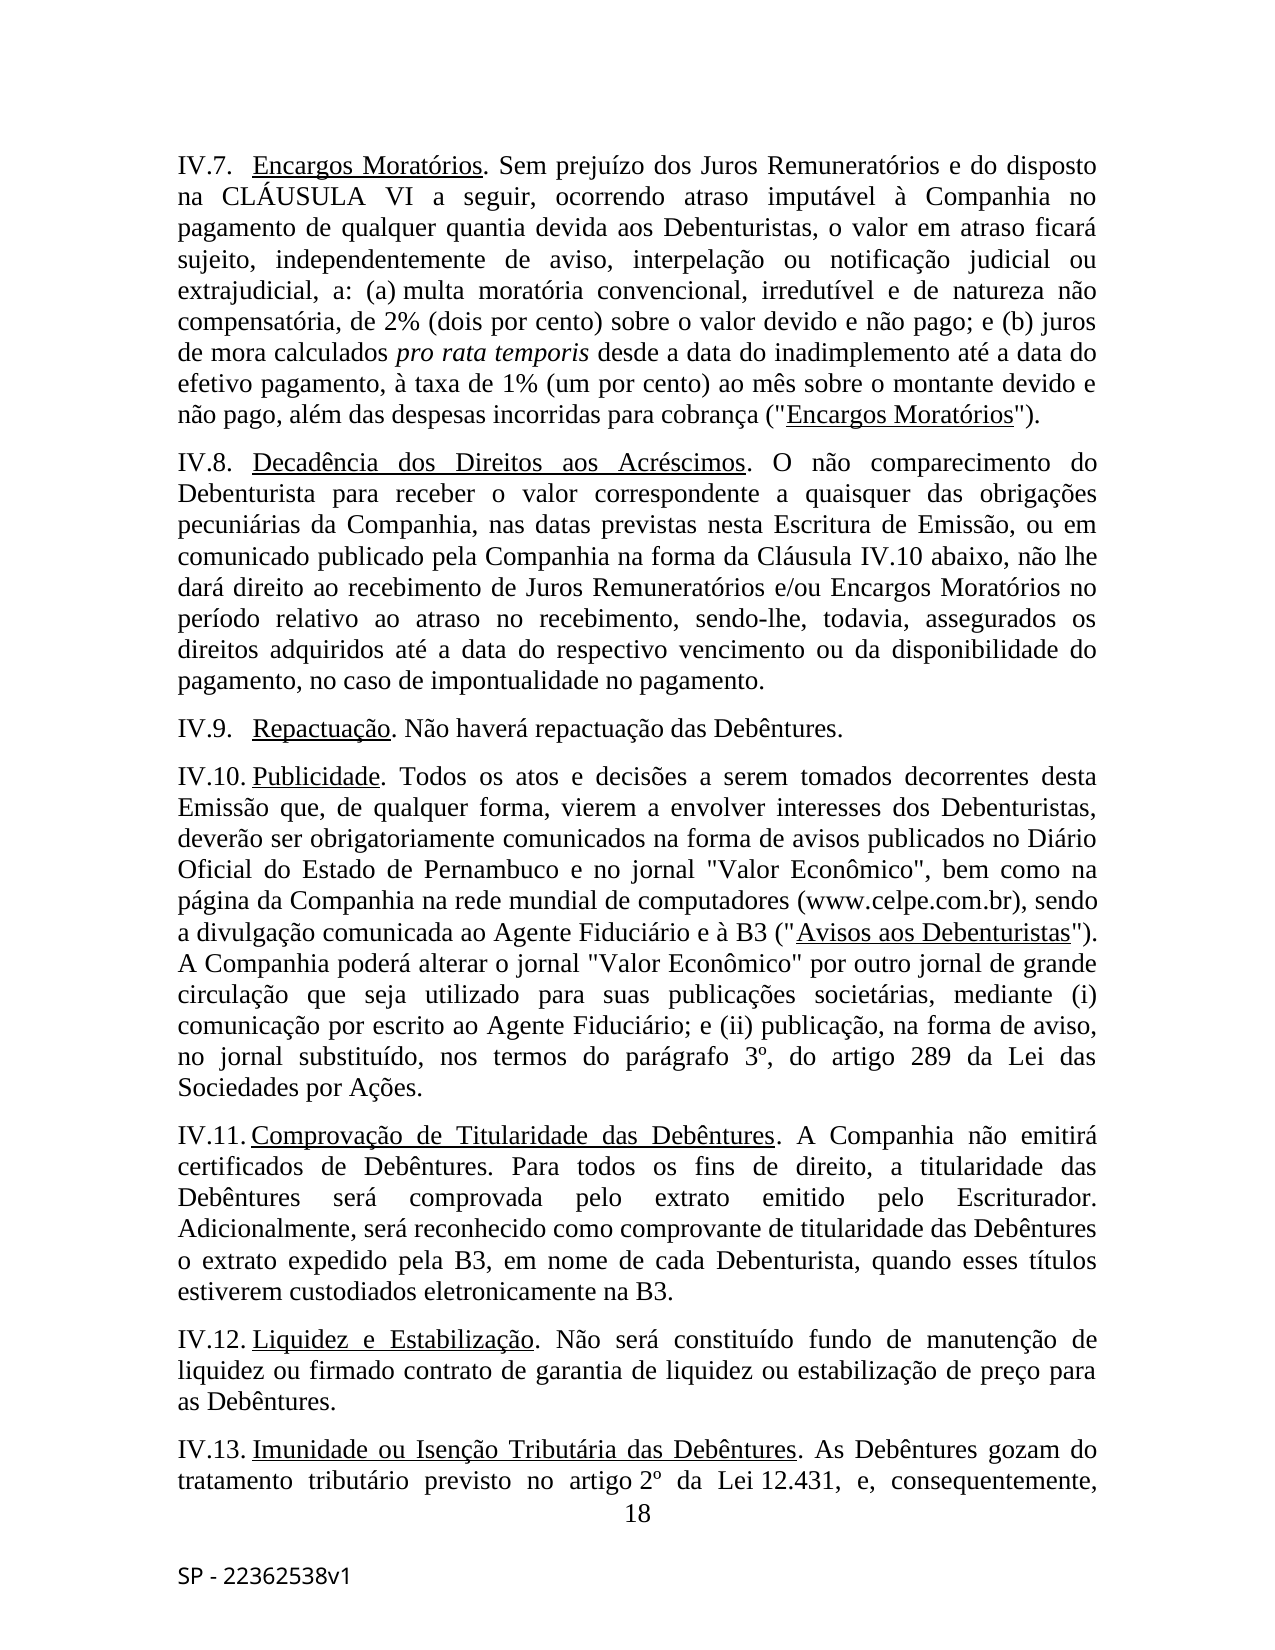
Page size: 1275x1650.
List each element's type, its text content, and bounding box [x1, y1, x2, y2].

list Repactuação. Não haverá repactuação das Debêntures. [177, 712, 1098, 743]
list Comprovação de Titularidade das Debêntures. A Companhia não emitirá certificados de Debêntures. Para todos os fins de direito, a titularidade das Debêntures será comprovada pelo extrato emitido pelo Escriturador. Adicionalmente, será reconhecido como comprovante de titularidade das Debêntures o extrato expedido pela B3, em nome de cada Debenturista, quando esses títulos estiverem custodiados eletronicamente na B3. [177, 1119, 1098, 1306]
list Encargos Moratórios. Sem prejuízo dos Juros Remuneratórios e do disposto na CLÁUSULA VI a seguir, ocorrendo atraso imputável à Companhia no pagamento de qualquer quantia devida aos Debenturistas, o valor em atraso ficará sujeito, independentemente de aviso, interpelação ou notificação judicial ou extrajudicial, a: (a) multa moratória convencional, irredutível e de natureza não compensatória, de 2% (dois por cento) sobre o valor devido e não pago; e (b) juros de mora calculados pro rata temporis desde a data do inadimplemento até a data do efetivo pagamento, à taxa de 1% (um por cento) ao mês sobre o montante devido e não pago, além das despesas incorridas para cobrança ("Encargos Moratórios"). [177, 149, 1098, 429]
list Decadência dos Direitos aos Acréscimos. O não comparecimento do Debenturista para receber o valor correspondente a quaisquer das obrigações pecuniárias da Companhia, nas datas previstas nesta Escritura de Emissão, ou em comunicado publicado pela Companhia na forma da Cláusula 4.10 abaixo, não lhe dará direito ao recebimento de Juros Remuneratórios e/ou Encargos Moratórios no período relativo ao atraso no recebimento, sendo-lhe, todavia, assegurados os direitos adquiridos até a data do respectivo vencimento ou da disponibilidade do pagamento, no caso de impontualidade no pagamento. [177, 446, 1098, 695]
list Publicidade. Todos os atos e decisões a serem tomados decorrentes desta Emissão que, de qualquer forma, vierem a envolver interesses dos Debenturistas, deverão ser obrigatoriamente comunicados na forma de avisos publicados no Diário Oficial do Estado de Pernambuco e no jornal "Valor Econômico", bem como na página da Companhia na rede mundial de computadores (www.celpe.com.br), sendo a divulgação comunicada ao Agente Fiduciário e à B3 ("Avisos aos Debenturistas"). A Companhia poderá alterar o jornal "Valor Econômico" por outro jornal de grande circulação que seja utilizado para suas publicações societárias, mediante (i) comunicação por escrito ao Agente Fiduciário; e (ii) publicação, na forma de aviso, no jornal substituído, nos termos do parágrafo 3º, do artigo 289 da Lei das Sociedades por Ações. [177, 760, 1098, 1102]
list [177, 1433, 1098, 1495]
list Liquidez e Estabilização. Não será constituído fundo de manutenção de liquidez ou firmado contrato de garantia de liquidez ou estabilização de preço para as Debêntures. [177, 1323, 1098, 1416]
